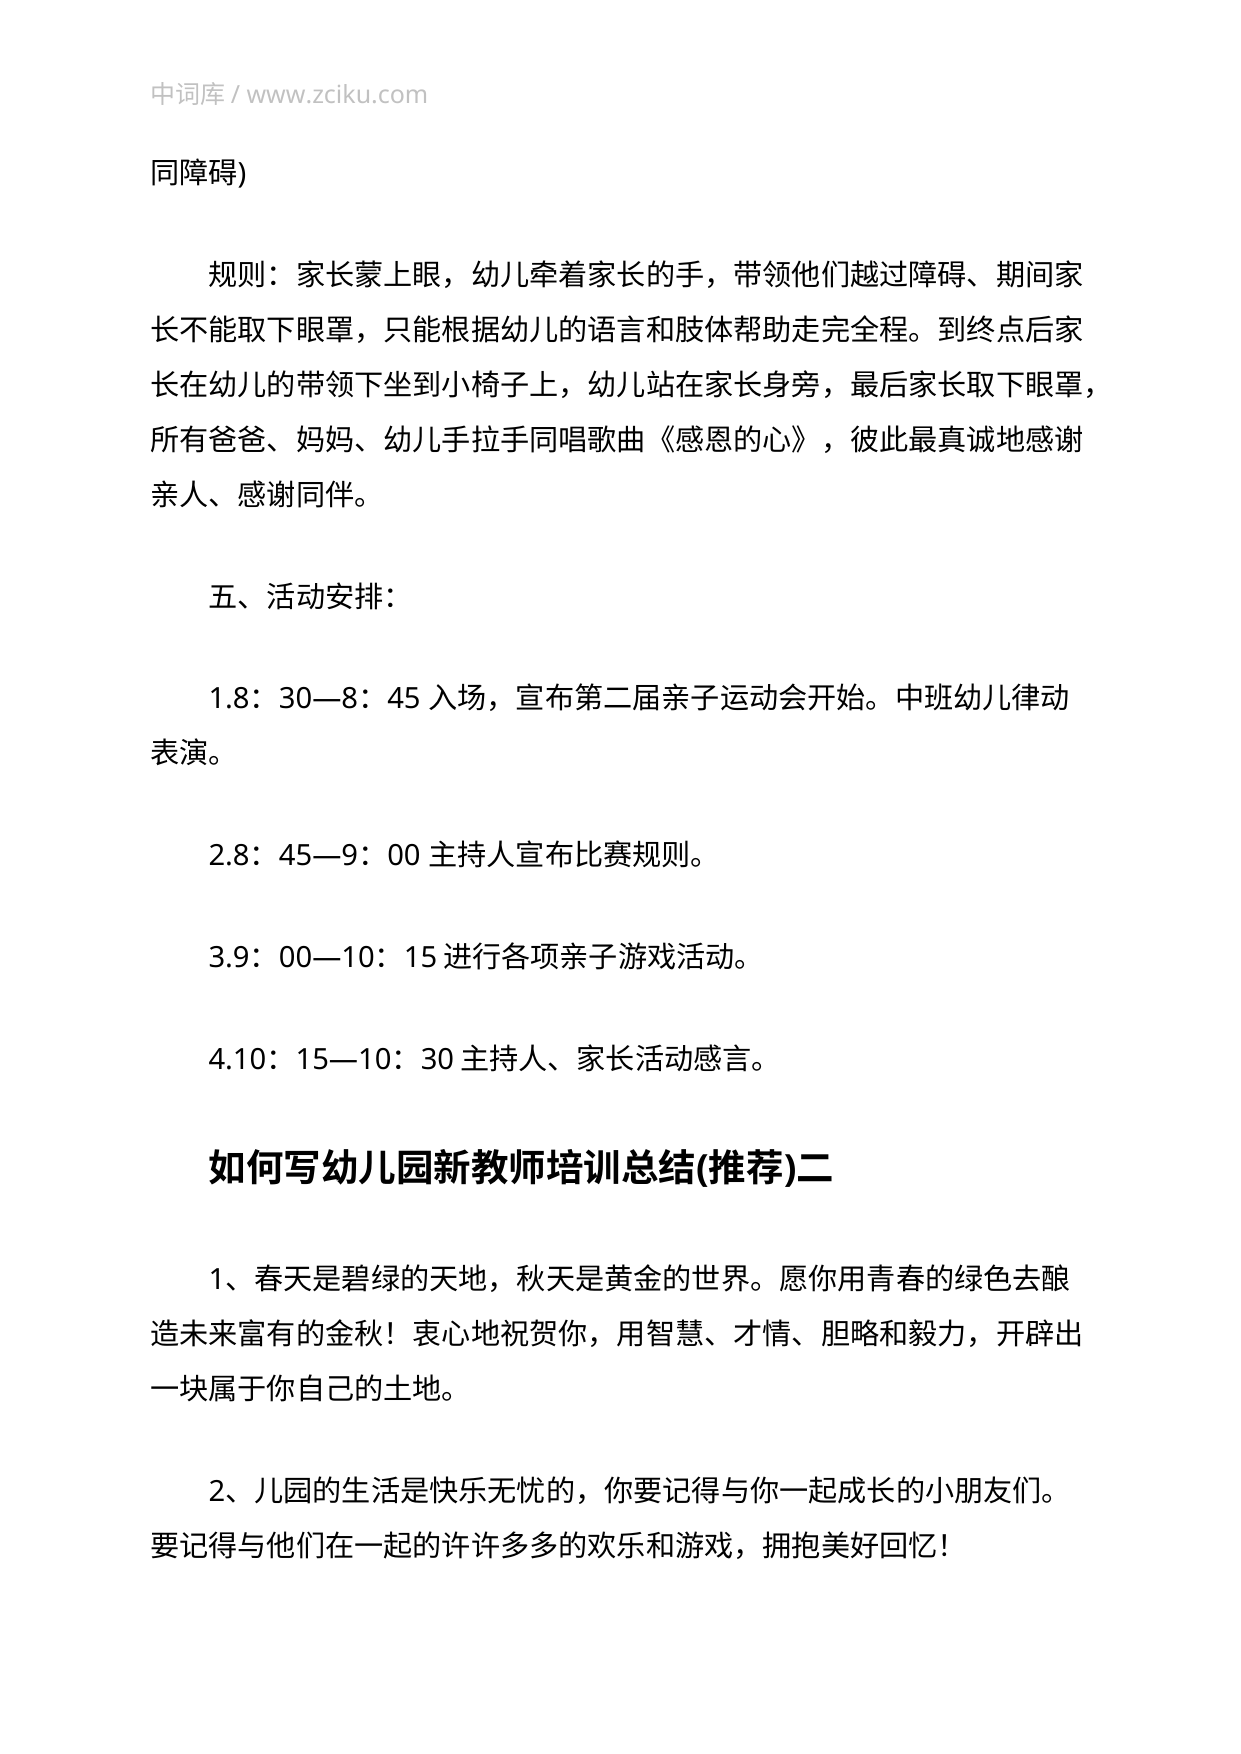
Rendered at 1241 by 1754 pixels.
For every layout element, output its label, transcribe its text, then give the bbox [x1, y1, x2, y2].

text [150, 150, 1090, 192]
text 1.8：30—8：45 入场，宣布第二届亲子运动会开始。中班幼儿律动表演。 [150, 675, 1090, 772]
text 2、儿园的生活是快乐无忧的，你要记得与你一起成长的小朋友们。要记得与他们在一起的许许多多的欢乐和游戏，拥抱美好回忆！ [150, 1467, 1090, 1564]
text 如何写幼儿园新教师培训总结(推荐)二 [150, 1138, 1090, 1192]
text 1、春天是碧绿的天地，秋天是黄金的世界。愿你用青春的绿色去酿造未来富有的金秋！衷心地祝贺你，用智慧、才情、胆略和毅力，开辟出一块属于你自己的土地。 [150, 1255, 1090, 1408]
text 规则：家长蒙上眼，幼儿牵着家长的手，带领他们越过障碍、期间家长不能取下眼罩，只能根据幼儿的语言和肢体帮助走完全程。到终点后家长在幼儿的带领下坐到小椅子上，幼儿站在家长身旁，最后家长取下眼罩，所有爸爸、妈妈、幼儿手拉手同唱歌曲《感恩的心》，彼此最真诚地感谢亲人、感谢同伴。 [150, 252, 1090, 514]
text 3.9：00—10：15进行各项亲子游戏活动。 [150, 934, 1090, 976]
text 2.8：45—9：00 主持人宣布比赛规则。 [150, 832, 1090, 874]
text 4.10：15—10：30主持人、家长活动感言。 [150, 1036, 1090, 1078]
text 五、活动安排： [150, 573, 1090, 616]
